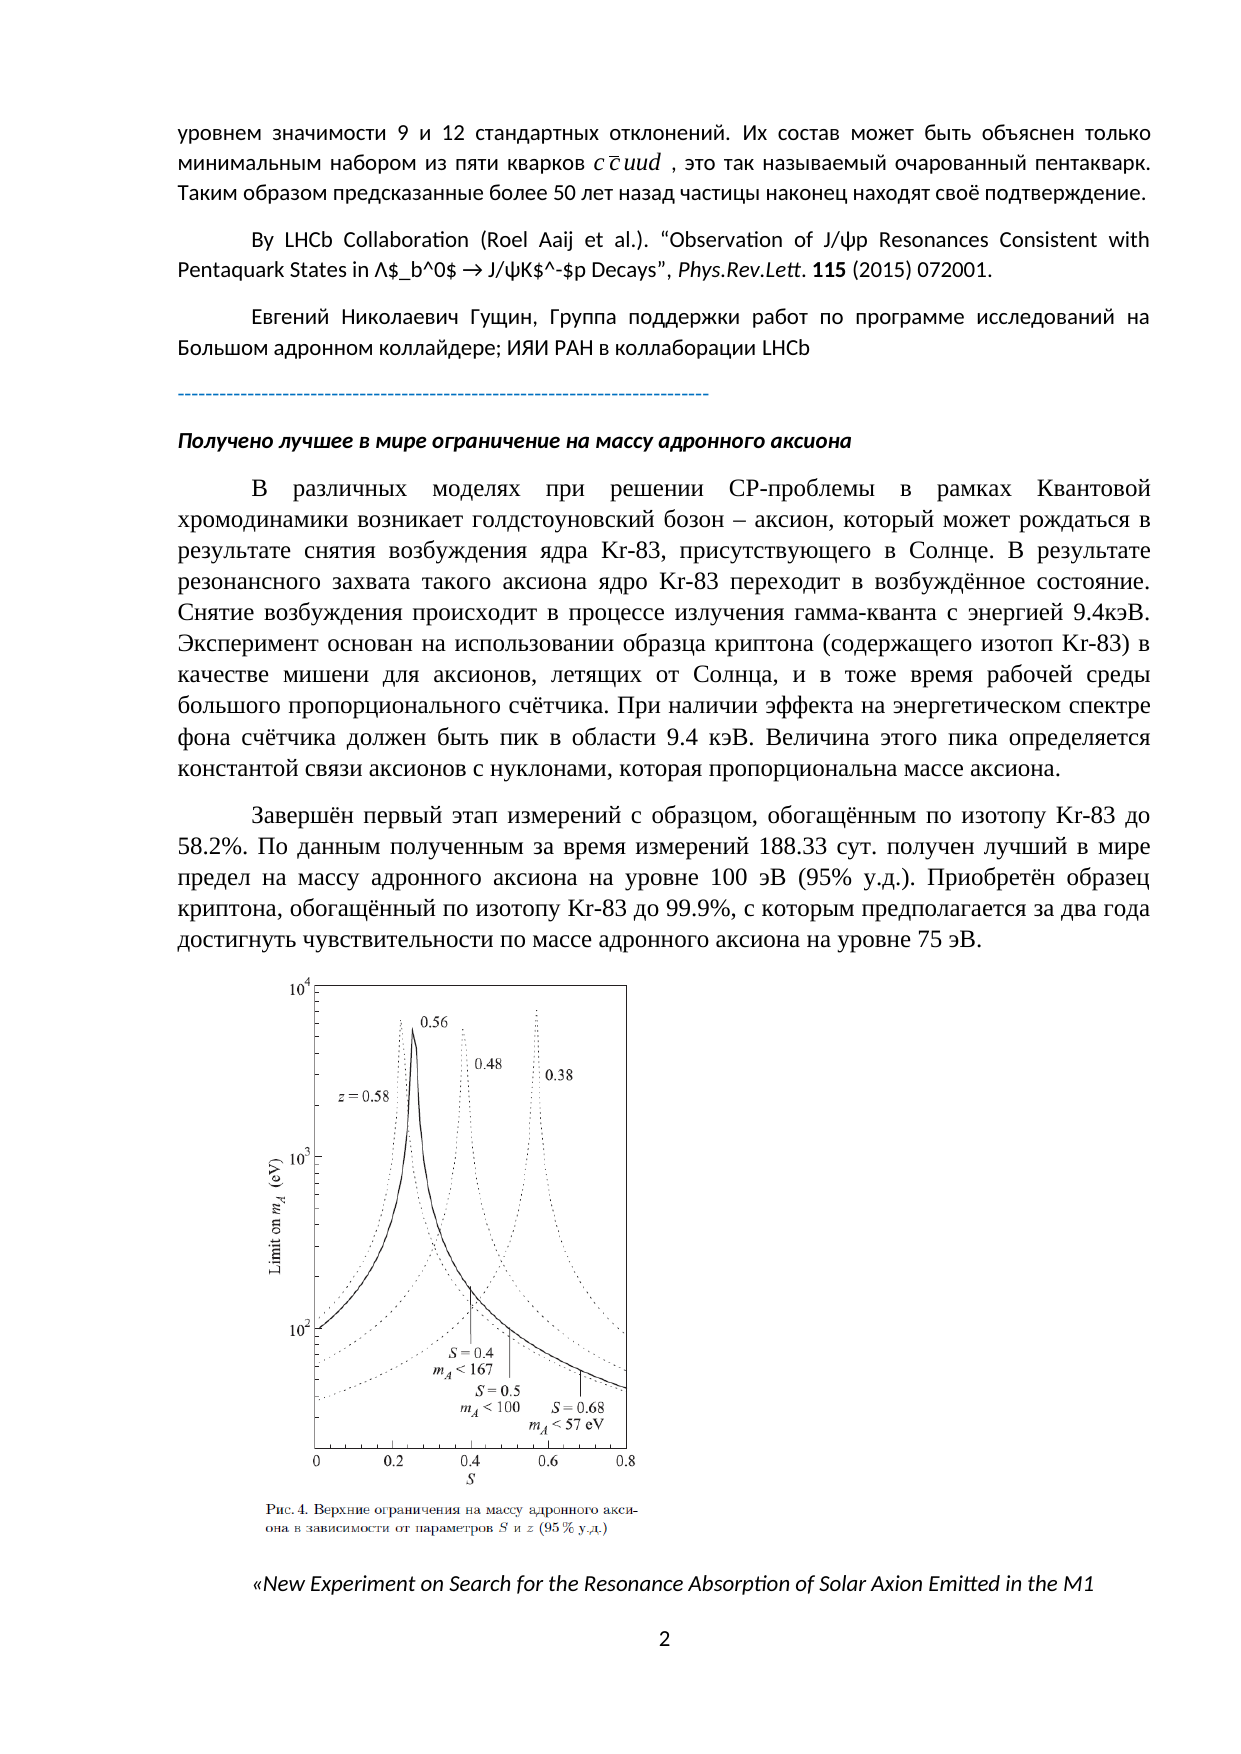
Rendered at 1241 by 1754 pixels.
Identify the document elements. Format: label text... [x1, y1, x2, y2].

text В различных моделях при решении СР-проблемы в рамках Квантовой хромодинамики возникает голдстоуновский бозон – аксион, который может рождаться в результате снятия возбуждения ядра Kr-83, присутствующего в Солнце. В результате резонансного захвата такого аксиона ядро Kr-83 переходит в возбуждённое состояние. Снятие возбуждения происходит в процессе излучения гамма-кванта с энергией 9.4кэВ. Эксперимент основан на использовании образца криптона (содержащего изотоп Kr-83) в качестве мишени для аксионов, летящих от Солнца, и в тоже время рабочей среды большого пропорционального счётчика. При наличии эффекта на энергетическом спектре фона счётчика должен быть пик в области 9.4 кэВ. Величина этого пика определяется константой связи аксионов с нуклонами, которая пропорциональна массе аксиона. [177, 473, 1152, 781]
text ---------------------------------------------------------------------------- [177, 379, 1152, 408]
picture [251, 972, 652, 1551]
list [177, 1569, 1152, 1597]
text Евгений Николаевич Гущин, Группа поддержки работ по программе исследований на Большом адронном коллайдере; ИЯИ РАН в коллаборации LHCb [177, 302, 1152, 361]
text Завершён первый этап измерений с образцом, обогащённым по изотопу Kr-83 до 58.2%. По данным полученным за время измерений 188.33 сут. получен лучший в мире предел на массу адронного аксиона на уровне 100 эВ (95% у.д.). Приобретён образец криптона, обогащённый по изотопу Kr-83 до 99.9%, с которым предполагается за два года достигнуть чувствительности по массе адронного аксиона на уровне 75 эВ. [177, 800, 1152, 953]
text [177, 118, 1152, 207]
text Получено лучшее в мире ограничение на массу адронного аксиона [177, 426, 1152, 454]
text By LHCb Collaboration (Roel Aaij et al.). “Observation of J/ψp Resonances Consistent with Pentaquark States in Λ$_b^0$ → J/ψK$^-$p Decays”, Phys.Rev.Lett. 115 (2015) 072001. [177, 225, 1152, 284]
